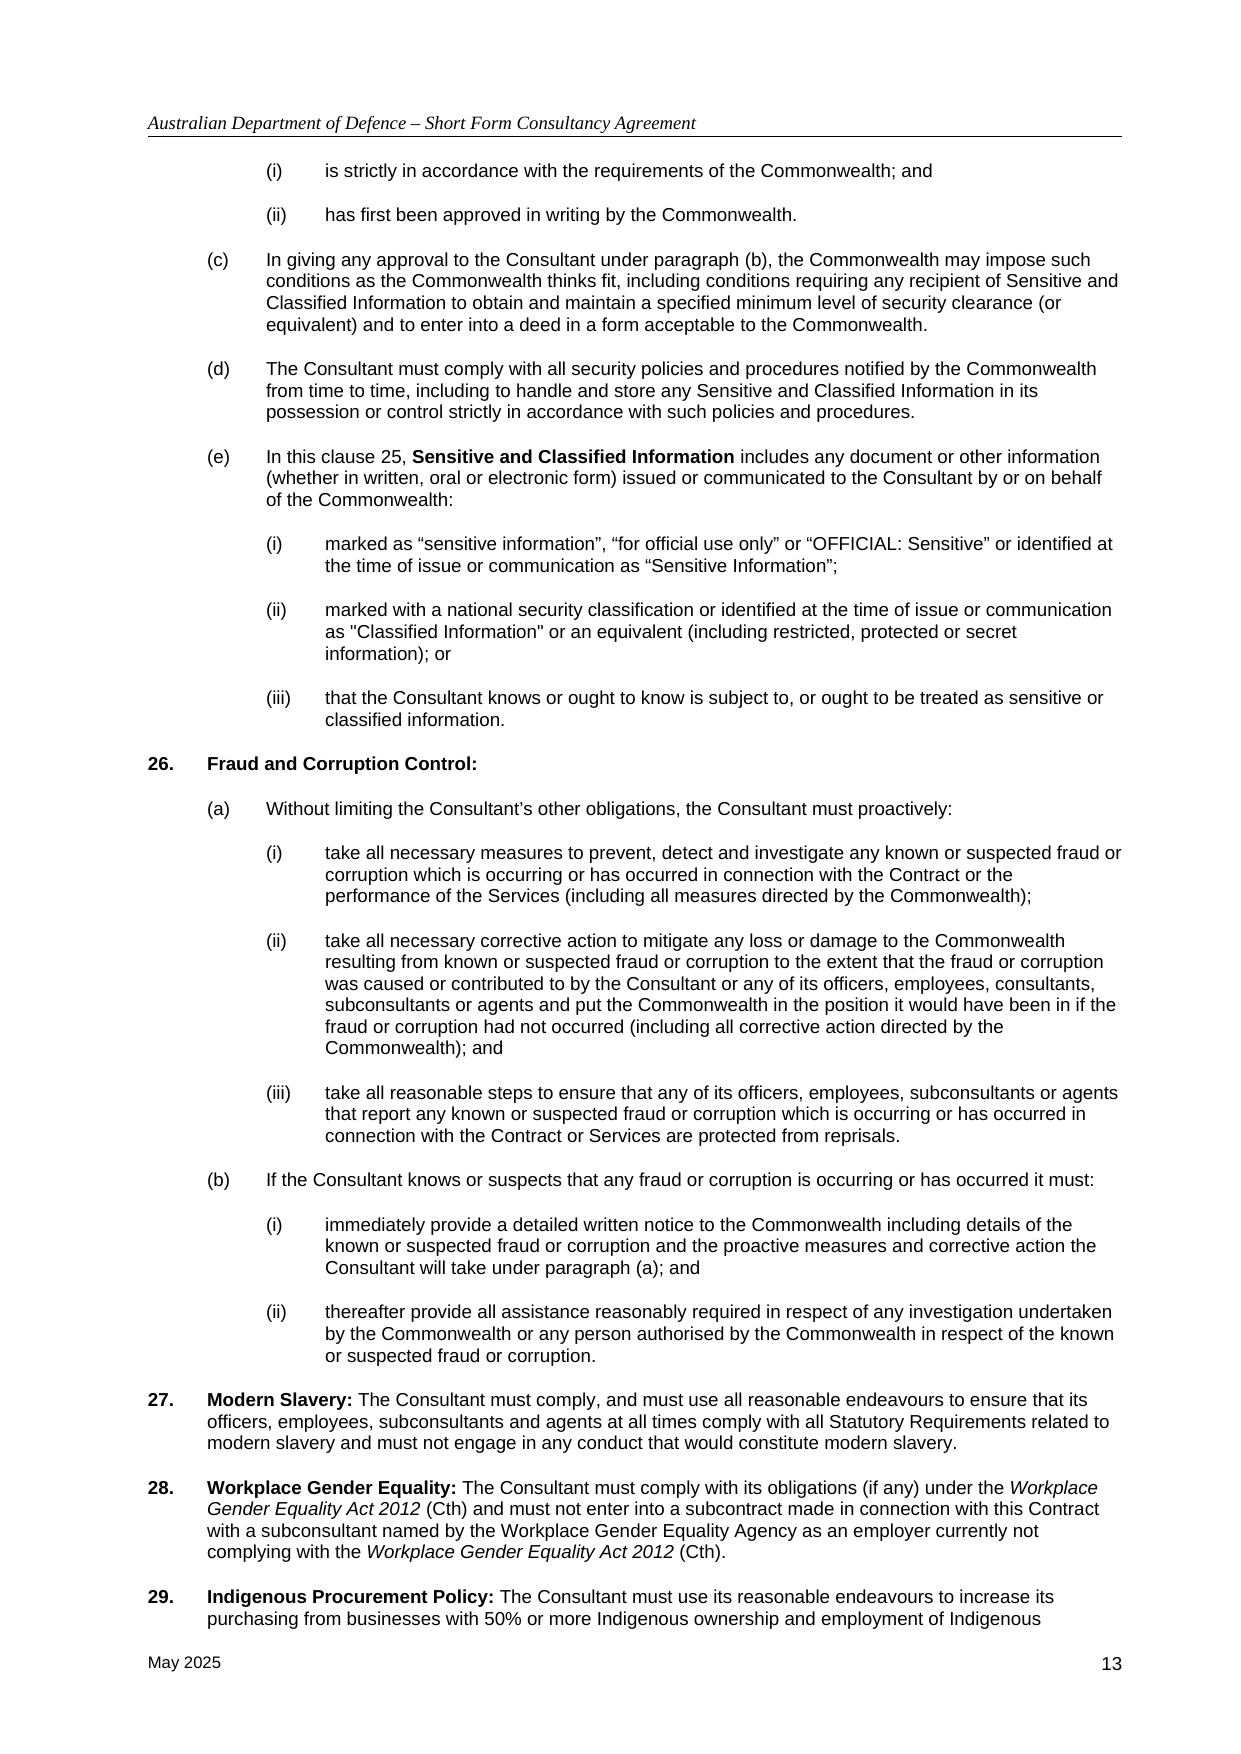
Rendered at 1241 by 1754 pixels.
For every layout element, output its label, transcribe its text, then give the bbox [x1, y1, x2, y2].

text thereafter provide all assistance reasonably required in respect of any investigation undertaken by the Commonwealth or any person authorised by the Commonwealth in respect of the known or suspected fraud or corruption. [266, 1301, 1122, 1366]
text Without limiting the Consultant’s other obligations, the Consultant must proactively: [207, 797, 1122, 819]
text take all reasonable steps to ensure that any of its officers, employees, subconsultants or agents that report any known or suspected fraud or corruption which is occurring or has occurred in connection with the Contract or Services are protected from reprisals. [266, 1082, 1122, 1146]
text immediately provide a detailed written notice to the Commonwealth including details of the known or suspected fraud or corruption and the proactive measures and corrective action the Consultant will take under paragraph (a); and [266, 1214, 1122, 1278]
text marked with a national security classification or identified at the time of issue or communication as "Classified Information" or an equivalent (including restricted, protected or secret information); or [266, 599, 1122, 664]
text The Consultant must comply with all security policies and procedures notified by the Commonwealth from time to time, including to handle and store any Sensitive and Classified Information in its possession or control strictly in accordance with such policies and procedures. [207, 358, 1122, 423]
text take all necessary corrective action to mitigate any loss or damage to the Commonwealth resulting from known or suspected fraud or corruption to the extent that the fraud or corruption was caused or contributed to by the Consultant or any of its officers, employees, consultants, subconsultants or agents and put the Commonwealth in the position it would have been in if the fraud or corruption had not occurred (including all corrective action directed by the Commonwealth); and [266, 929, 1122, 1059]
text If the Consultant knows or suspects that any fraud or corruption is occurring or has occurred it must: [207, 1169, 1122, 1191]
text marked as “sensitive information”, “for official use only” or “OFFICIAL: Sensitive” or identified at the time of issue or communication as “Sensitive Information”; [266, 533, 1122, 576]
text Modern Slavery: The Consultant must comply, and must use all reasonable endeavours to ensure that its officers, employees, subconsultants and agents at all times comply with all Statutory Requirements related to modern slavery and must not engage in any conduct that would constitute modern slavery. [148, 1389, 1157, 1454]
text take all necessary measures to prevent, detect and investigate any known or suspected fraud or corruption which is occurring or has occurred in connection with the Contract or the performance of the Services (including all measures directed by the Commonwealth); [266, 842, 1122, 906]
text In this clause 25, Sensitive and Classified Information includes any document or other information (whether in written, oral or electronic form) issued or communicated to the Consultant by or on behalf of the Commonwealth: [207, 446, 1122, 510]
text that the Consultant knows or ought to know is subject to, or ought to be treated as sensitive or classified information. [266, 687, 1122, 730]
text In giving any approval to the Consultant under paragraph (b), the Commonwealth may impose such conditions as the Commonwealth thinks fit, including conditions requiring any recipient of Sensitive and Classified Information to obtain and maintain a specified minimum level of security clearance (or equivalent) and to enter into a deed in a form acceptable to the Commonwealth. [207, 249, 1122, 335]
text is strictly in accordance with the requirements of the Commonwealth; and [266, 160, 1122, 181]
text Fraud and Corruption Control: [148, 753, 1122, 774]
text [148, 1586, 1122, 1629]
text Workplace Gender Equality: The Consultant must comply with its obligations (if any) under the Workplace Gender Equality Act 2012 (Cth) and must not enter into a subcontract made in connection with this Contract with a subconsultant named by the Workplace Gender Equality Agency as an employer currently not complying with the Workplace Gender Equality Act 2012 (Cth). [148, 1477, 1122, 1563]
text has first been approved in writing by the Commonwealth. [266, 204, 1122, 226]
